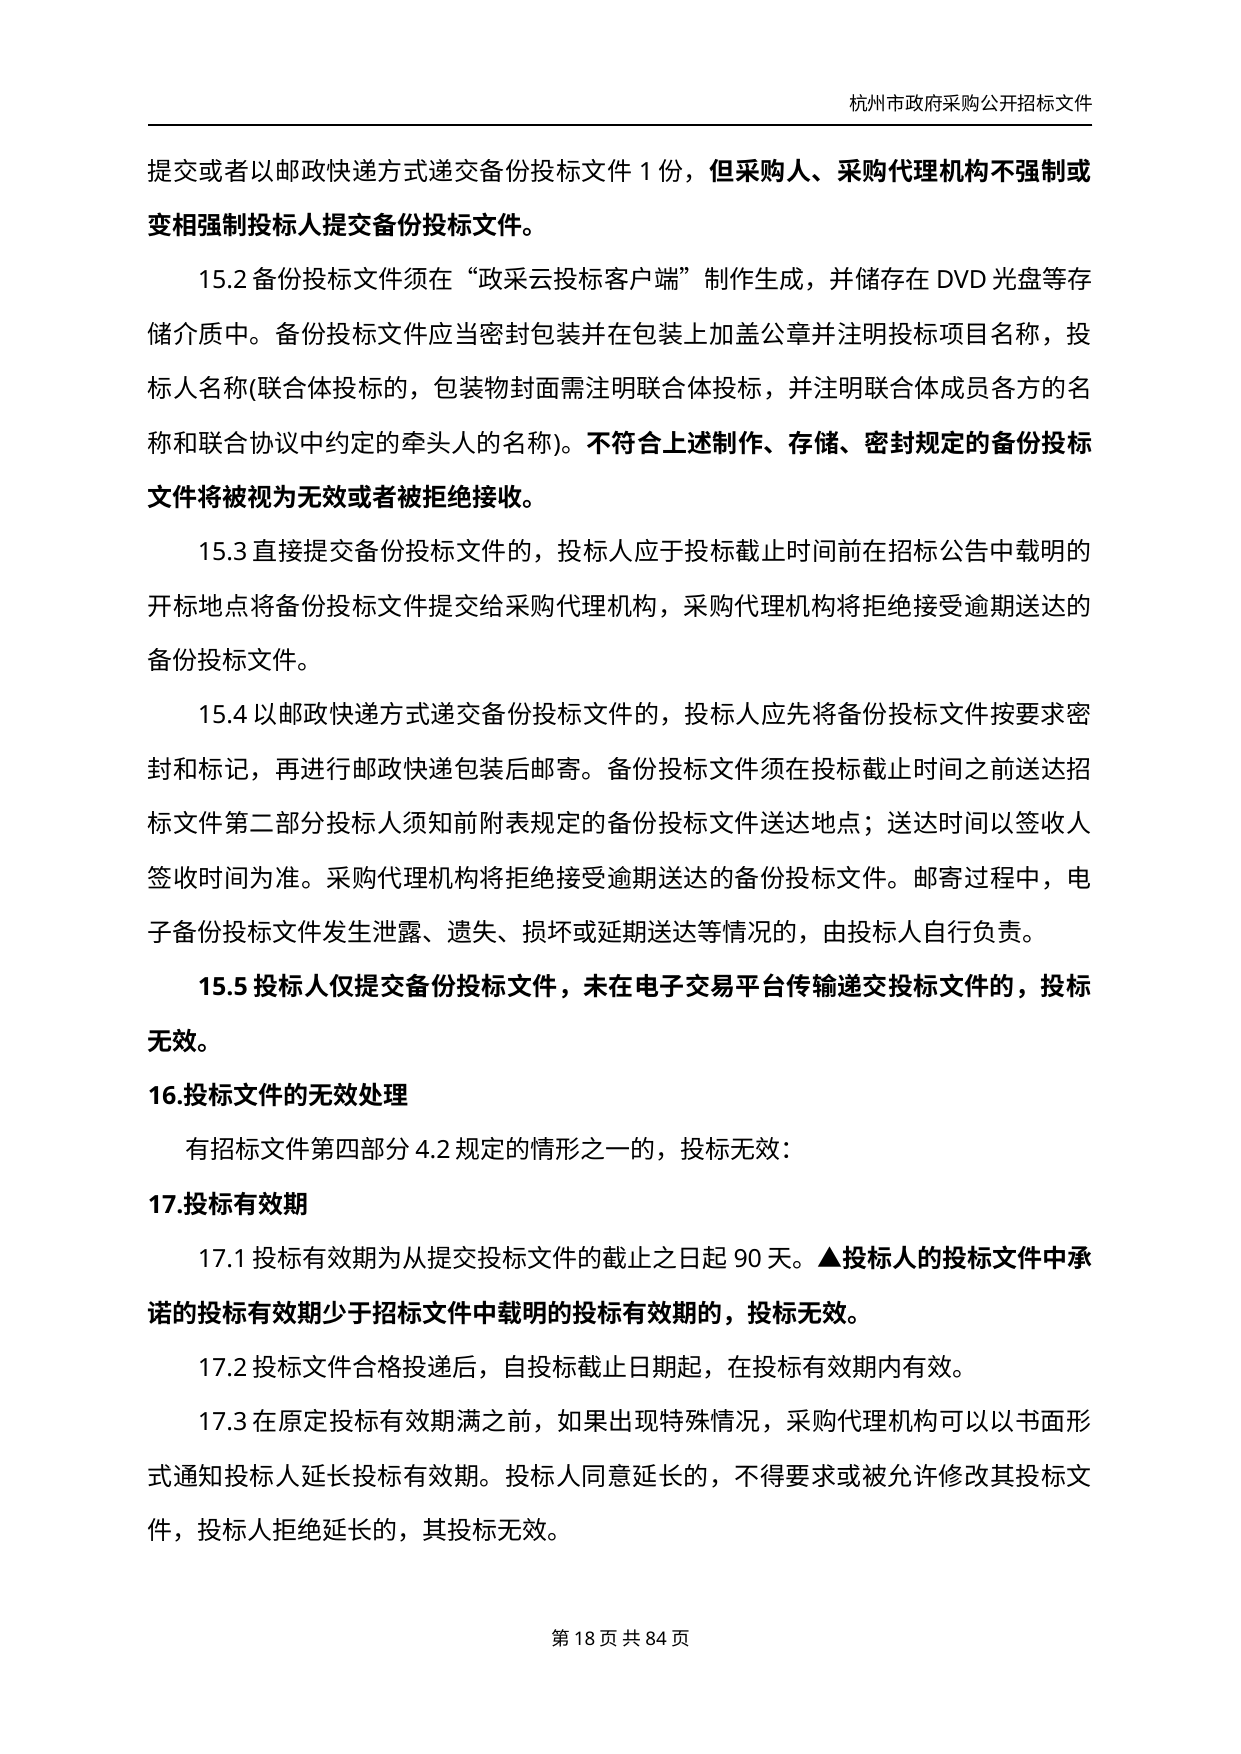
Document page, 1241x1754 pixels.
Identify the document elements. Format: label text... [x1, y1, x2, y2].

text 17.1投标有效期为从提交投标文件的截止之日起90天。▲投标人的投标文件中承诺的投标有效期少于招标文件中载明的投标有效期的，投标无效。 [148, 1239, 1092, 1329]
text 15.4以邮政快递方式递交备份投标文件的，投标人应先将备份投标文件按要求密封和标记，再进行邮政快递包装后邮寄。备份投标文件须在投标截止时间之前送达招标文件第二部分投标人须知前附表规定的备份投标文件送达地点；送达时间以签收人签收时间为准。采购代理机构将拒绝接受逾期送达的备份投标文件。邮寄过程中，电子备份投标文件发生泄露、遗失、损坏或延期送达等情况的，由投标人自行负责。 [148, 695, 1092, 949]
text 有招标文件第四部分4.2规定的情形之一的，投标无效： [148, 1130, 1092, 1166]
text 16.投标文件的无效处理 [148, 1076, 1092, 1112]
text 15.2备份投标文件须在“政采云投标客户端”制作生成，并储存在DVD光盘等存储介质中。备份投标文件应当密封包装并在包装上加盖公章并注明投标项目名称，投标人名称(联合体投标的，包装物封面需注明联合体投标，并注明联合体成员各方的名称和联合协议中约定的牵头人的名称)。不符合上述制作、存储、密封规定的备份投标文件将被视为无效或者被拒绝接收。 [148, 260, 1092, 514]
text 17.3在原定投标有效期满之前，如果出现特殊情况，采购代理机构可以以书面形式通知投标人延长投标有效期。投标人同意延长的，不得要求或被允许修改其投标文件，投标人拒绝延长的，其投标无效。 [148, 1402, 1092, 1547]
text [148, 151, 1092, 242]
text 17.投标有效期 [148, 1184, 1092, 1221]
text 15.5投标人仅提交备份投标文件，未在电子交易平台传输递交投标文件的，投标无效。 [148, 967, 1092, 1057]
text 15.3直接提交备份投标文件的，投标人应于投标截止时间前在招标公告中载明的开标地点将备份投标文件提交给采购代理机构，采购代理机构将拒绝接受逾期送达的备份投标文件。 [148, 532, 1092, 677]
text 17.2投标文件合格投递后，自投标截止日期起，在投标有效期内有效。 [148, 1347, 1092, 1384]
